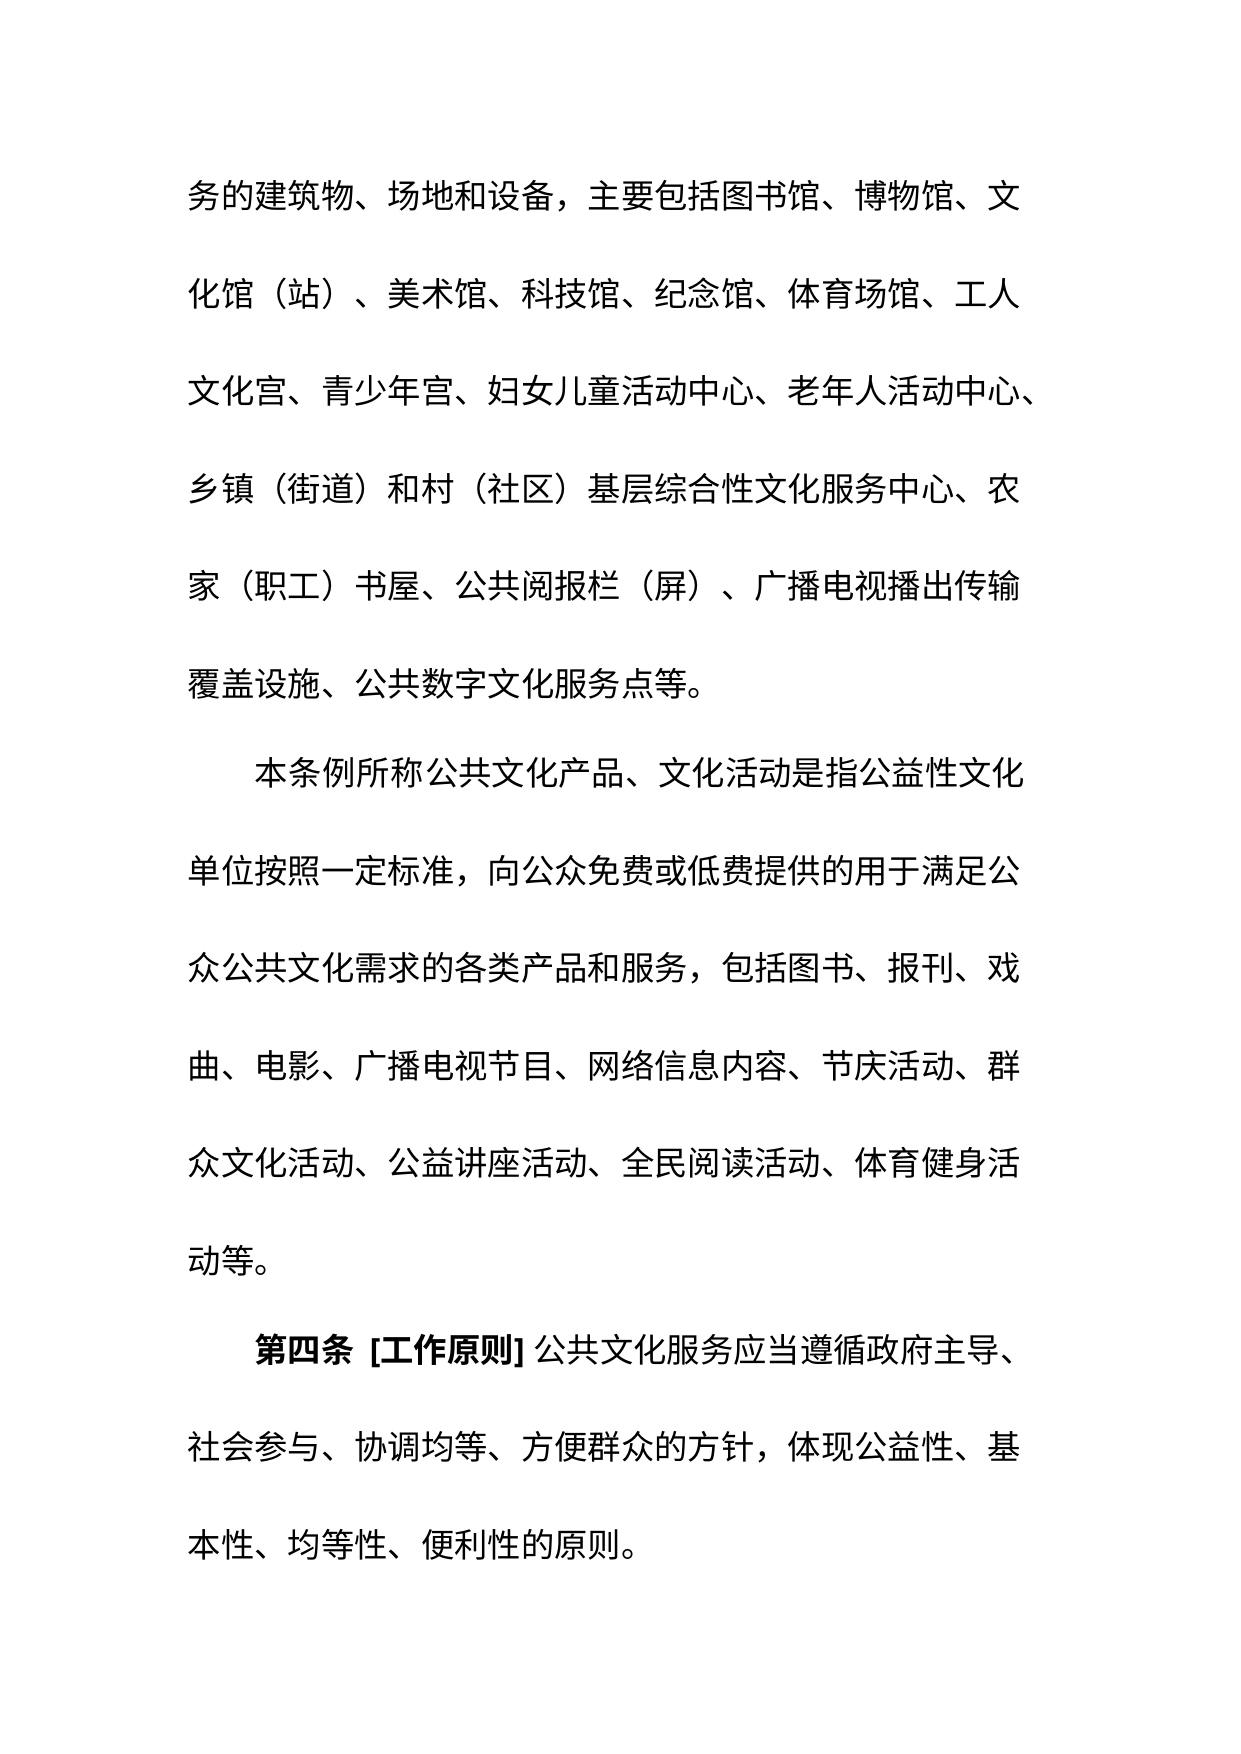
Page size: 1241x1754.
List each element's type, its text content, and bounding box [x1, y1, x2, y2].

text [187, 162, 1053, 714]
text 第四条 [工作原则] 公共文化服务应当遵循政府主导、社会参与、协调均等、方便群众的方针，体现公益性、基本性、均等性、便利性的原则。 [187, 1315, 1053, 1575]
text 本条例所称公共文化产品、文化活动是指公益性文化单位按照一定标准，向公众免费或低费提供的用于满足公众公共文化需求的各类产品和服务，包括图书、报刊、戏曲、电影、广播电视节目、网络信息内容、节庆活动、群众文化活动、公益讲座活动、全民阅读活动、体育健身活动等。 [187, 738, 1053, 1291]
